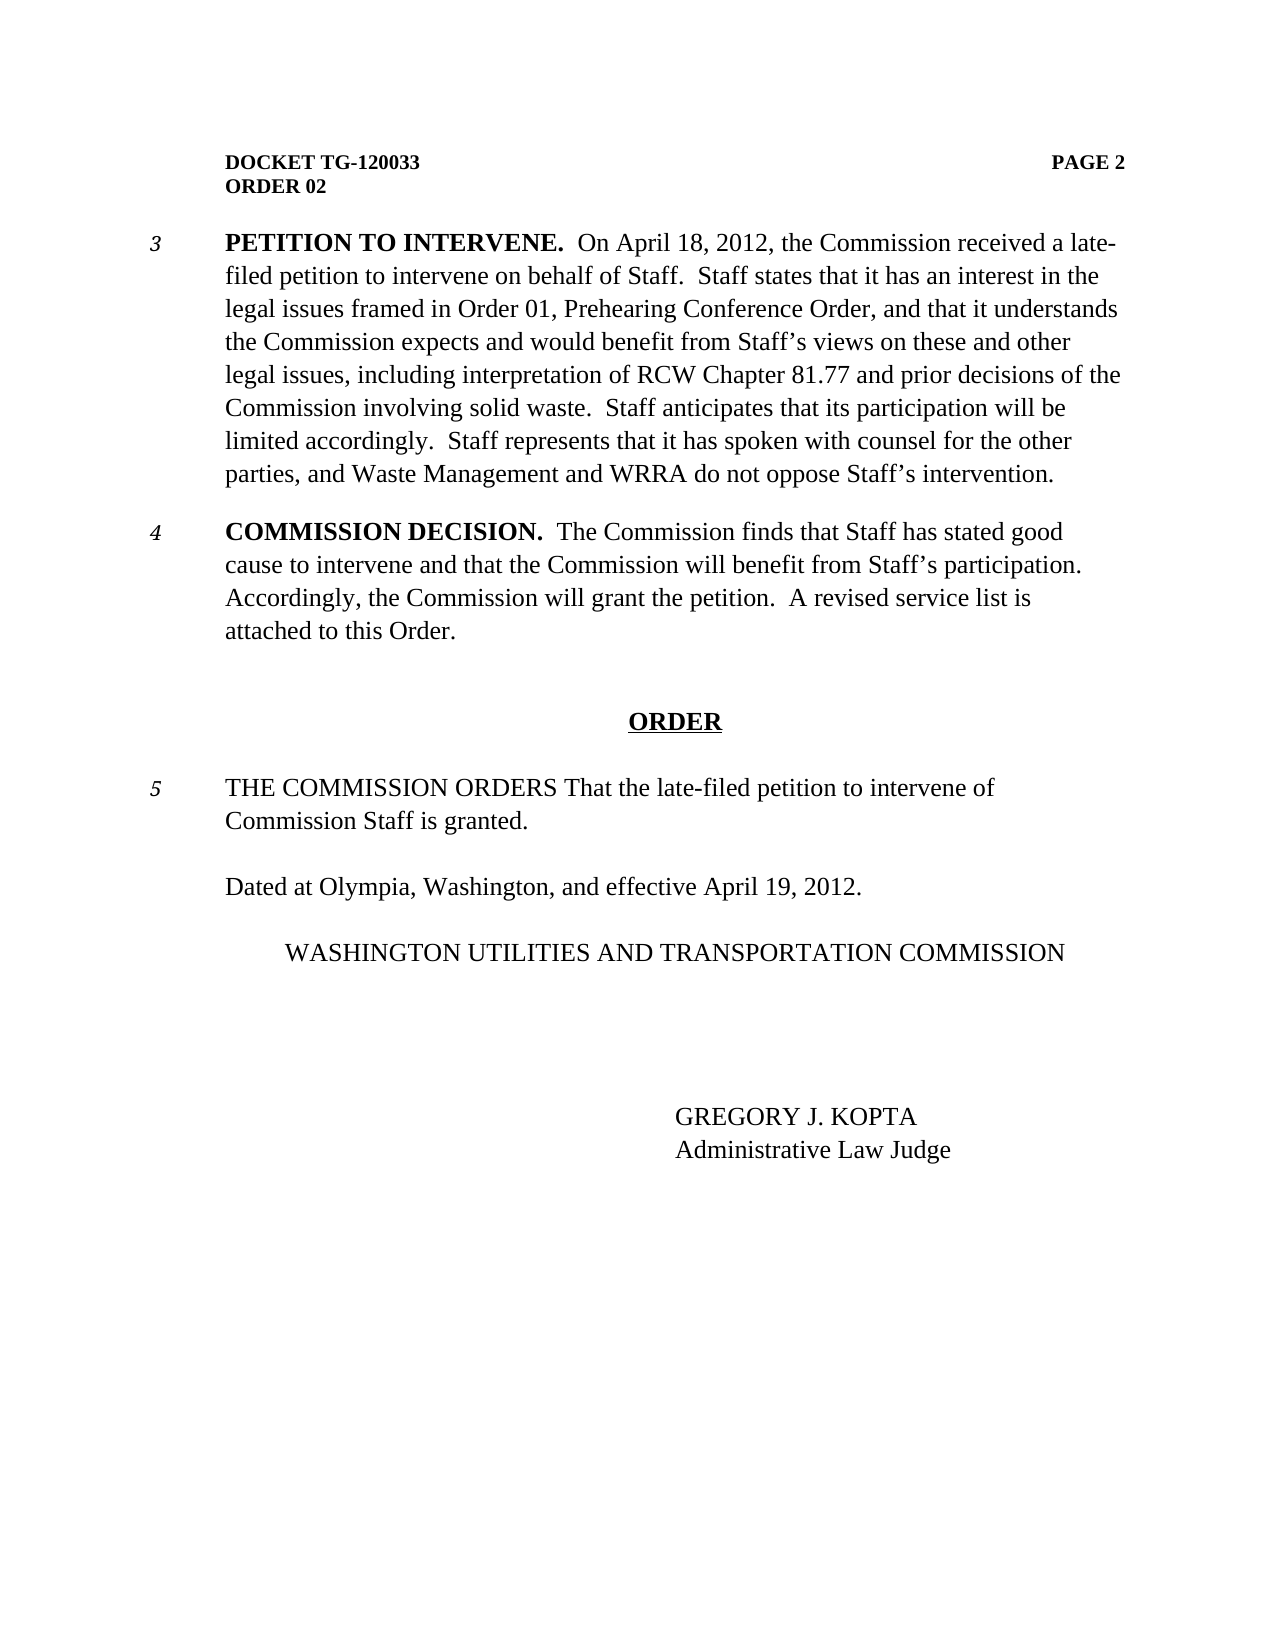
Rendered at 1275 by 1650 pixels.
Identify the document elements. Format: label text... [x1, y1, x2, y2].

list PETITION TO INTERVENE. On April 18, 2012, the Commission received a late-filed petition to intervene on behalf of Staff. Staff states that it has an interest in the legal issues framed in Order 01, Prehearing Conference Order, and that it understands the Commission expects and would benefit from Staff’s views on these and other legal issues, including interpretation of RCW Chapter 81.77 and prior decisions of the Commission involving solid waste. Staff anticipates that its participation will be limited accordingly. Staff represents that it has spoken with counsel for the other parties, and Waste Management and WRRA do not oppose Staff’s intervention. [150, 227, 1125, 488]
text Administrative Law Judge [225, 1134, 1125, 1164]
text WASHINGTON UTILITIES AND TRANSPORTATION COMMISSION [225, 937, 1125, 967]
text Dated at Olympia, Washington, and effective April 19, 2012. [225, 871, 1125, 901]
text ORDER [225, 706, 1125, 736]
text GREGORY J. KOPTA [675, 1101, 1125, 1131]
list COMMISSION DECISION. The Commission finds that Staff has stated good cause to intervene and that the Commission will benefit from Staff’s participation. Accordingly, the Commission will grant the petition. A revised service list is attached to this Order. [150, 516, 1125, 645]
list THE COMMISSION ORDERS That the late-filed petition to intervene of Commission Staff is granted. [150, 772, 1125, 835]
